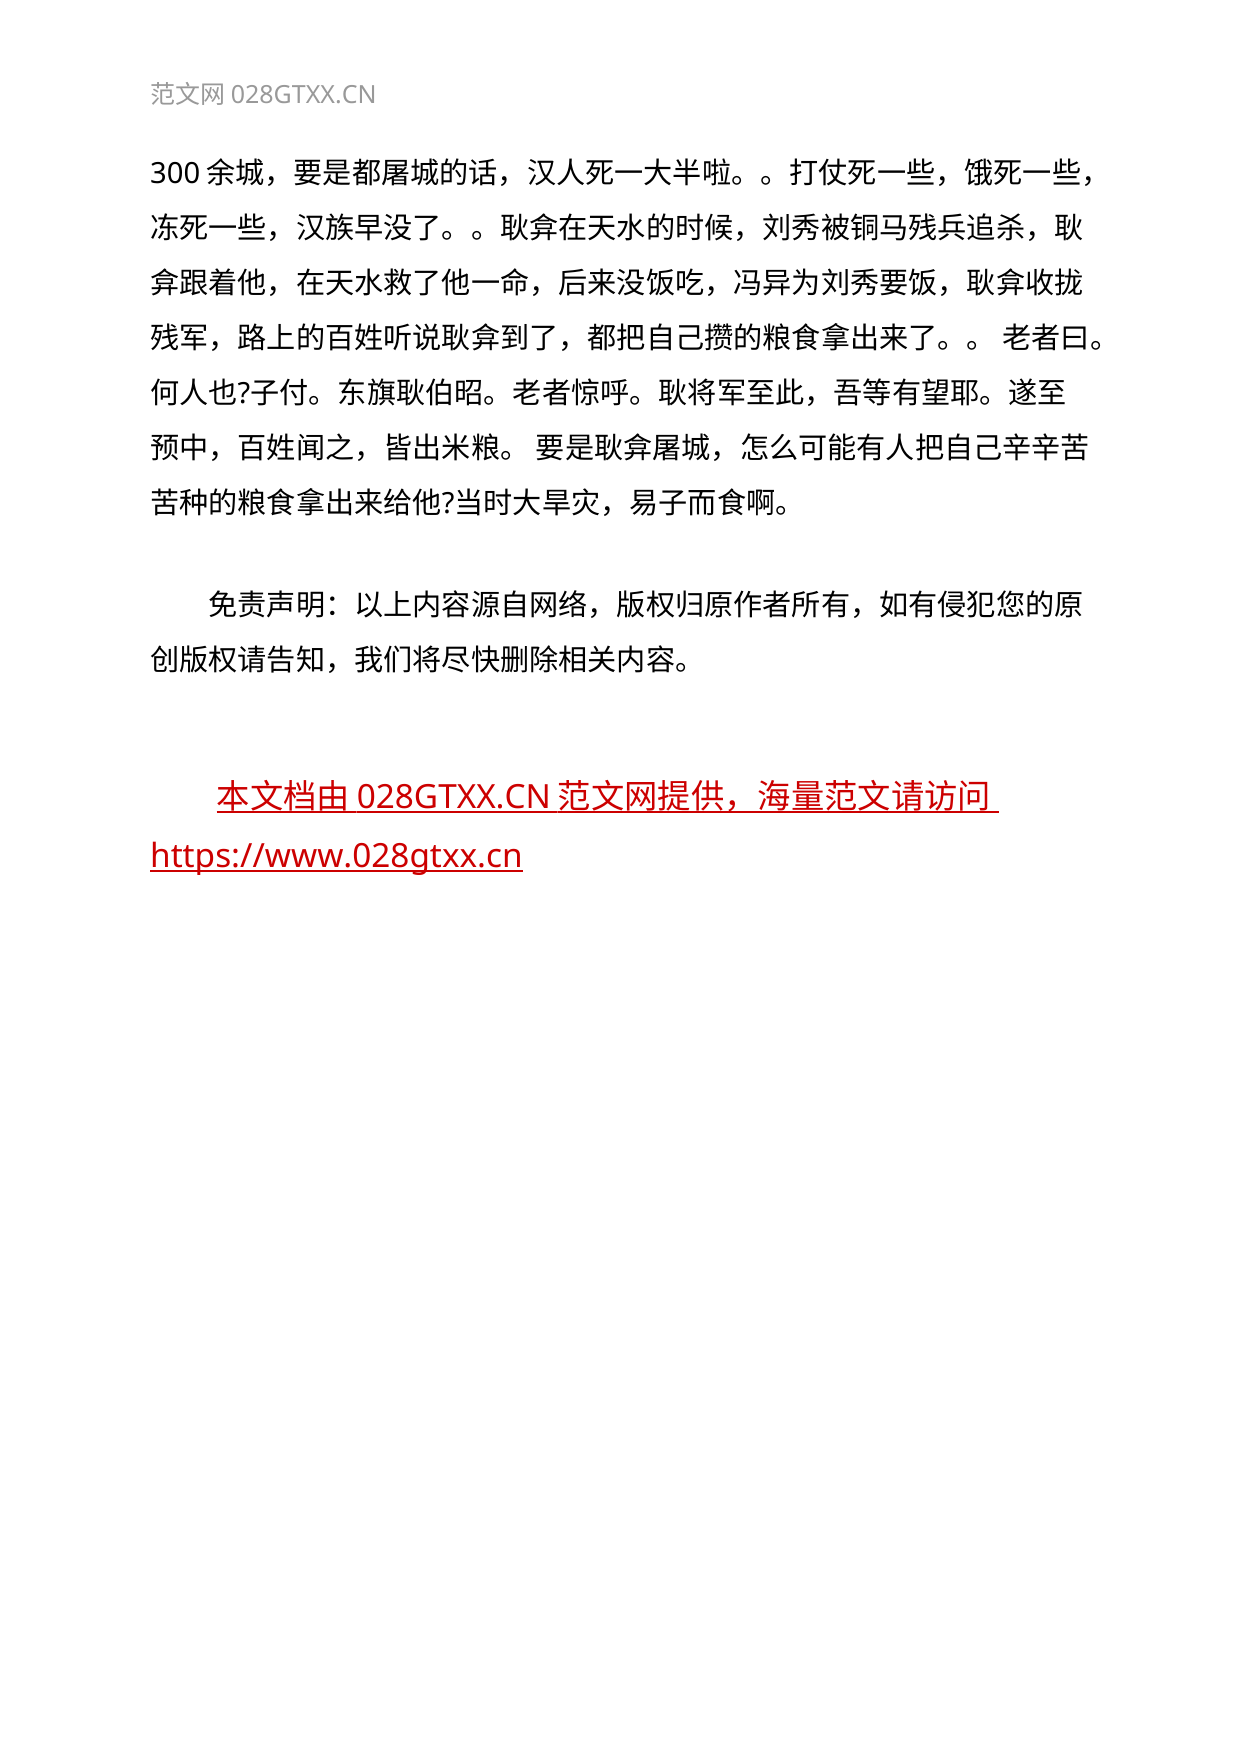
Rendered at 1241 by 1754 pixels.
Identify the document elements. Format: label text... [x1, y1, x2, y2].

text 免责声明：以上内容源自网络，版权归原作者所有，如有侵犯您的原创版权请告知，我们将尽快删除相关内容。 [150, 582, 1090, 679]
text 本文档由028GTXX.CN范文网提供，海量范文请访问 https://www.028gtxx.cn [150, 769, 1090, 877]
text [150, 150, 1090, 522]
